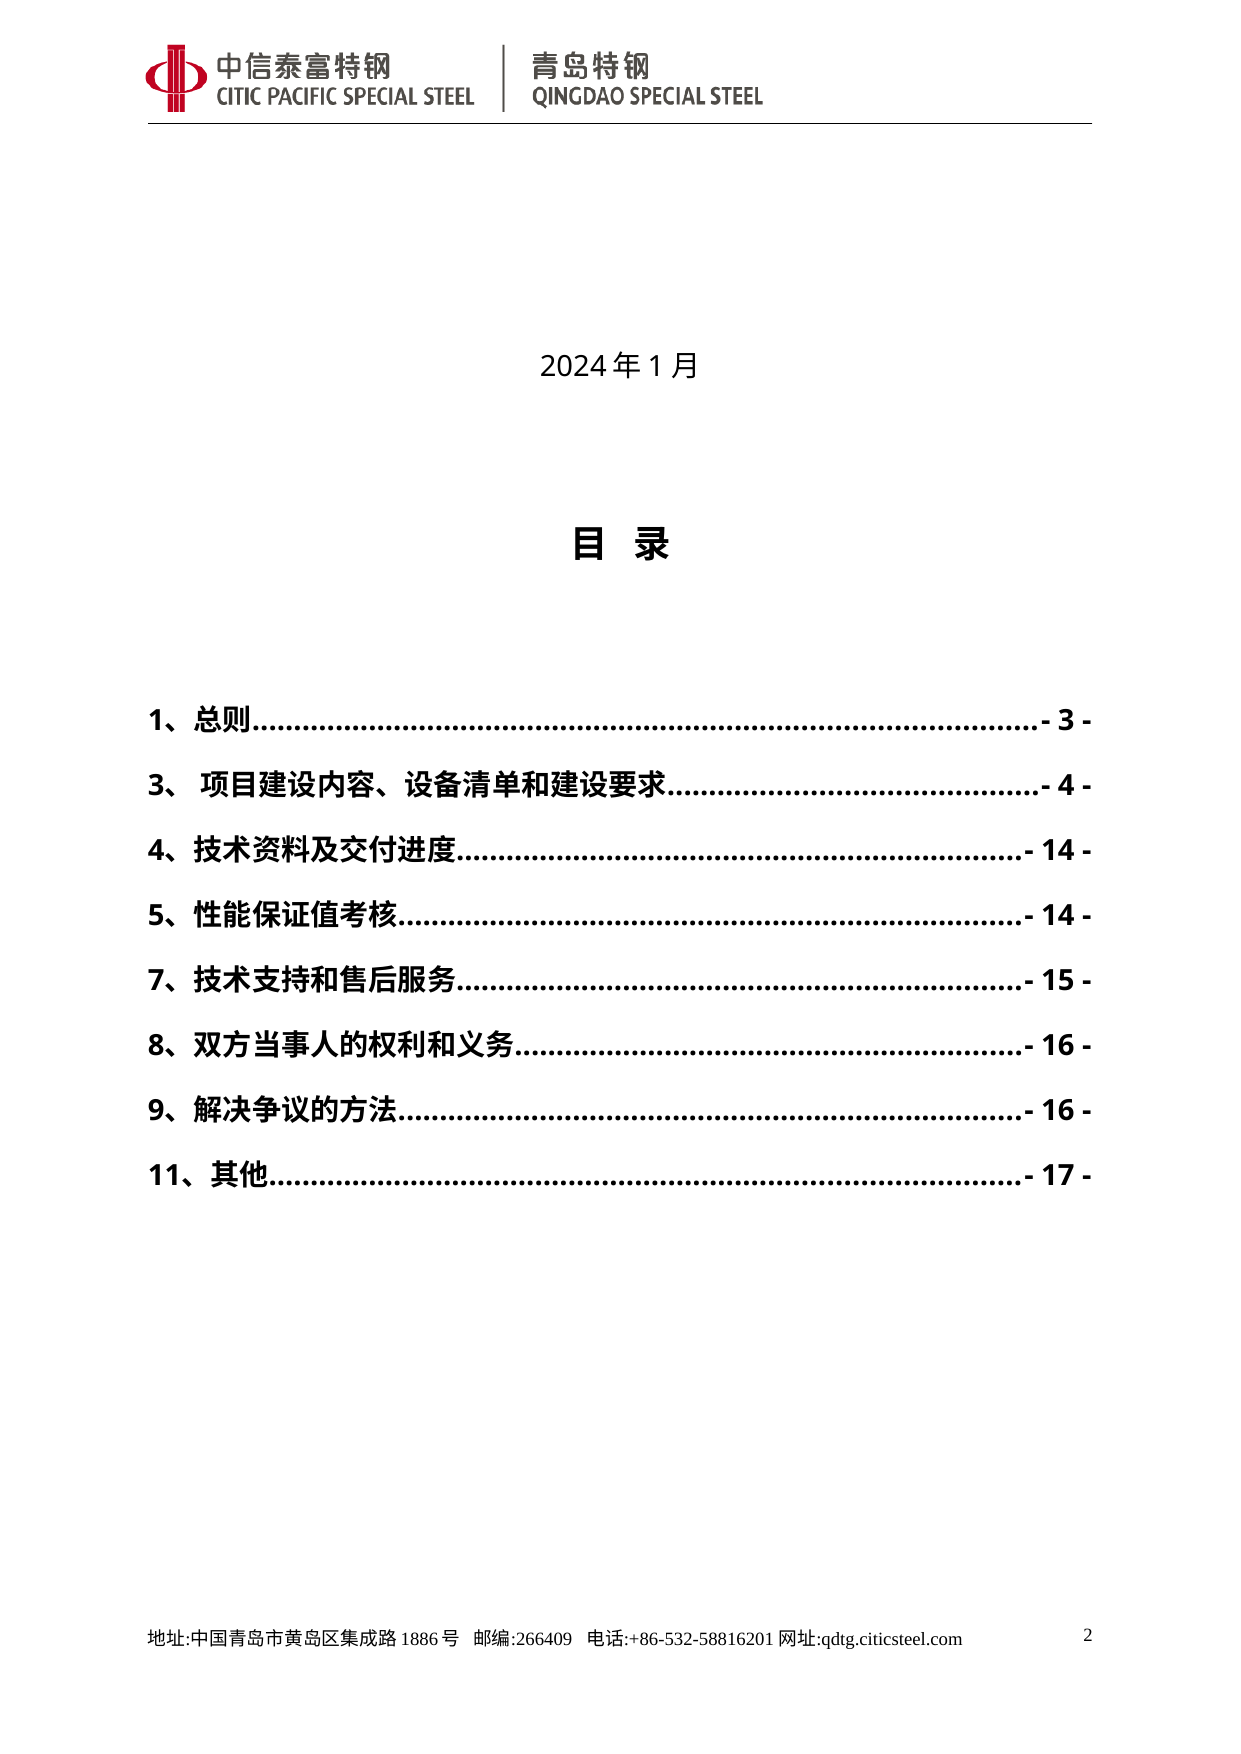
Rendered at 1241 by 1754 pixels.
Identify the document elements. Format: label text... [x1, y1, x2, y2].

text 7、技术支持和售后服务 - 15 - [148, 945, 1092, 1010]
text 3、 项目建设内容、设备清单和建设要求 - 4 - [148, 750, 1092, 815]
text 11、其他 - 17 - [148, 1140, 1092, 1205]
text 2024年1 月 [148, 332, 1092, 397]
text 4、技术资料及交付进度 - 14 - [148, 815, 1092, 880]
text 1、总则 - 3 - [148, 685, 1092, 750]
text 8、双方当事人的权利和义务 - 16 - [148, 1010, 1092, 1075]
text 目 录 [148, 508, 1092, 573]
text 5、性能保证值考核 - 14 - [148, 880, 1092, 945]
picture [145, 44, 763, 112]
text 9、解决争议的方法 - 16 - [148, 1075, 1092, 1140]
